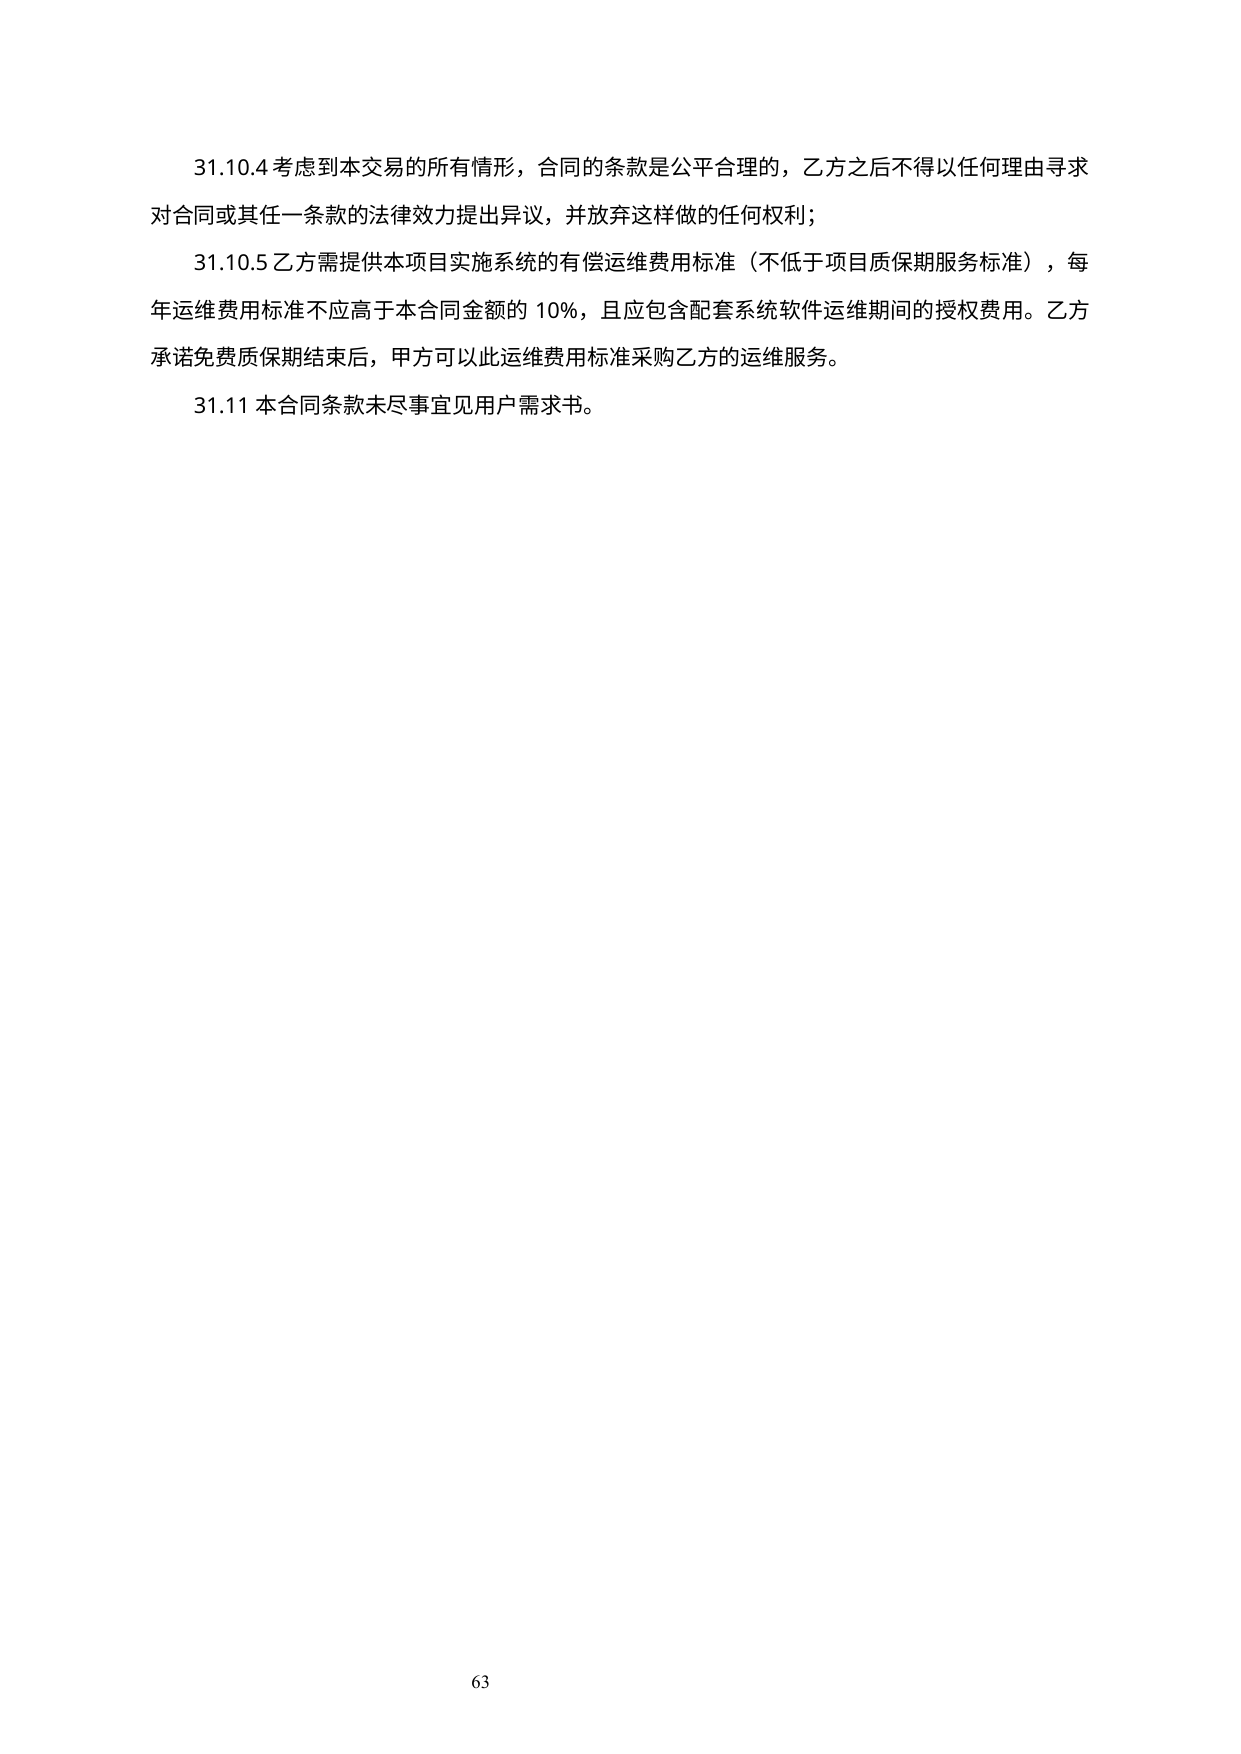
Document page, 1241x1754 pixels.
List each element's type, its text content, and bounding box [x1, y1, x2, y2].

text 31.11 本合同条款未尽事宜见用户需求书。 [150, 388, 1093, 419]
text 31.10.4考虑到本交易的所有情形，合同的条款是公平合理的，乙方之后不得以任何理由寻求对合同或其任一条款的法律效力提出异议，并放弃这样做的任何权利； [150, 150, 1093, 229]
text 31.10.5乙方需提供本项目实施系统的有偿运维费用标准（不低于项目质保期服务标准），每年运维费用标准不应高于本合同金额的10%，且应包含配套系统软件运维期间的授权费用。乙方承诺免费质保期结束后，甲方可以此运维费用标准采购乙方的运维服务。 [150, 245, 1093, 372]
